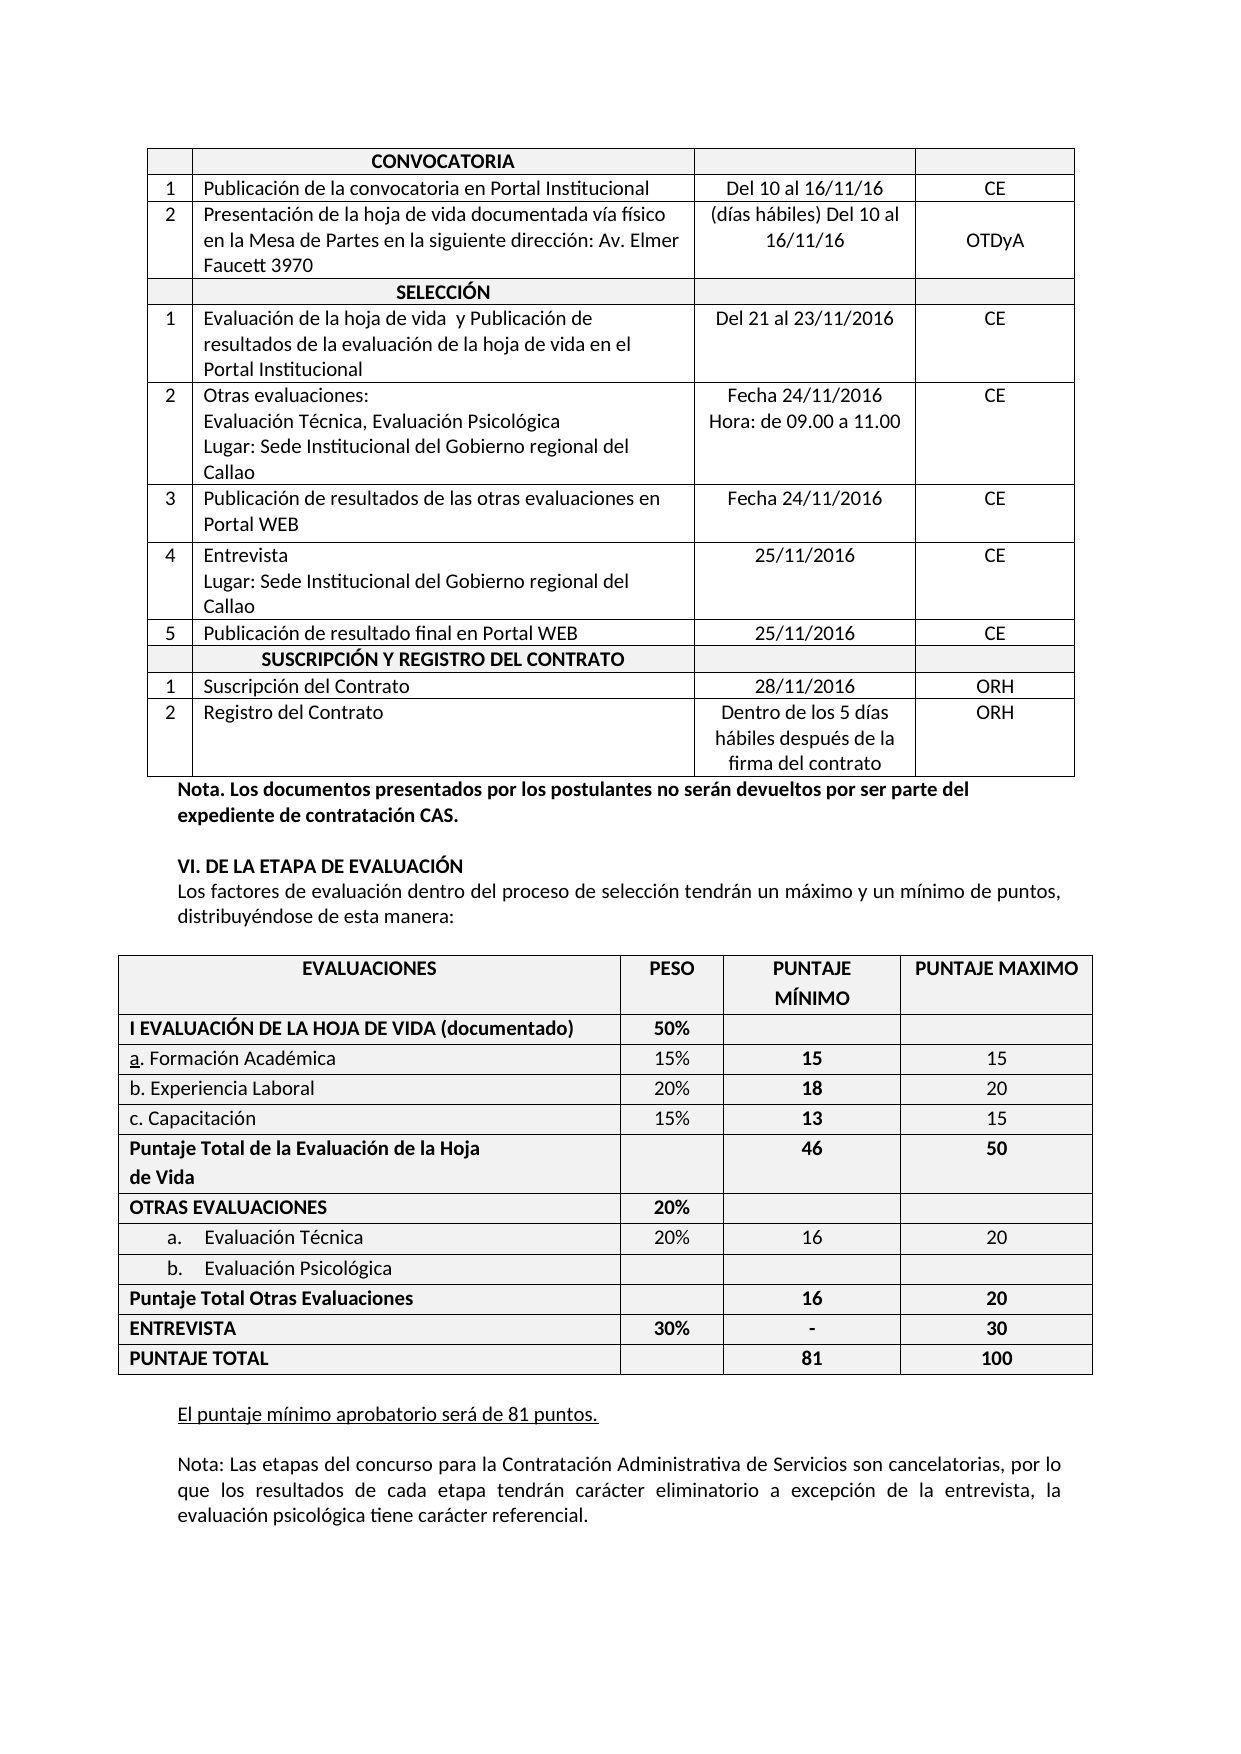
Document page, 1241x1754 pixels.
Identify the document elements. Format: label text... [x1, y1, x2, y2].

table_cell [148, 646, 192, 672]
table_cell 1 [148, 175, 192, 201]
table_cell b. Experiencia Laboral [119, 1075, 620, 1104]
table_cell ORH [916, 699, 1074, 776]
table_cell CE [916, 305, 1074, 382]
table_cell I EVALUACIÓN DE LA HOJA DE VIDA (documentado) [119, 1015, 620, 1044]
text Nota. Los documentos presentados por los postulantes no serán devueltos por ser parte del expediente de contratación CAS. [177, 777, 1063, 827]
table_cell Fecha 24/11/2016 [695, 485, 915, 542]
table_cell CE [916, 620, 1074, 645]
table_cell 30% [621, 1315, 723, 1344]
table_cell 16 [724, 1224, 900, 1254]
table_cell 2 [148, 699, 192, 776]
table_cell 15 [724, 1045, 900, 1074]
table_cell Evaluación de la hoja de vida y Publicación de resultados de la evaluación de la hoja de vida en el Portal Institucional [193, 305, 694, 382]
table_cell 20% [621, 1194, 723, 1223]
table_cell 13 [724, 1105, 900, 1134]
table_cell [724, 1194, 900, 1223]
table_cell c. Capacitación [119, 1105, 620, 1134]
table_cell [901, 1194, 1092, 1223]
table_cell Presentación de la hoja de vida documentada vía físico en la Mesa de Partes en la siguiente dirección: Av. Elmer Faucett 3970 [193, 202, 694, 278]
table_cell [621, 1345, 723, 1374]
table_cell Del 10 al 16/11/16 [695, 175, 915, 201]
table_cell 50% [621, 1015, 723, 1044]
table_cell 15% [621, 1045, 723, 1074]
table_cell [695, 646, 915, 672]
table_cell [724, 1255, 900, 1284]
text Nota: Las etapas del concurso para la Contratación Administrativa de Servicios son cancelatorias, por lo que los resultados de cada etapa tendrán carácter eliminatorio a excepción de la entrevista, la evaluación psicológica tiene carácter referencial. [177, 1452, 1063, 1528]
table_cell 4 [148, 543, 192, 619]
table_cell 15% [621, 1105, 723, 1134]
table_cell Otras evaluaciones: Evaluación Técnica, Evaluación Psicológica Lugar: Sede Institucional del Gobierno regional del Callao [193, 383, 694, 484]
table_cell CE [916, 485, 1074, 542]
table_cell 20% [621, 1075, 723, 1104]
table_cell Evaluación Psicológica [119, 1255, 620, 1284]
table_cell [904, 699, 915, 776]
text VI. DE LA ETAPA DE EVALUACIÓN [177, 853, 1063, 878]
table_cell Publicación de la convocatoria en Portal Institucional [193, 175, 694, 201]
table_cell CONVOCATORIA [193, 149, 694, 174]
table_cell Publicación de resultado final en Portal WEB [193, 620, 694, 645]
table_cell [621, 1255, 723, 1284]
table_cell 25/11/2016 [695, 543, 915, 619]
table_cell Evaluación Técnica [119, 1224, 620, 1254]
table_cell Del 21 al 23/11/2016 [695, 305, 915, 382]
table_cell - [724, 1315, 900, 1344]
table_cell [695, 279, 915, 304]
table_cell Fecha 24/11/2016 Hora: de 09.00 a 11.00 [695, 383, 915, 484]
table_cell 20% [621, 1224, 723, 1254]
table_cell SUSCRIPCIÓN Y REGISTRO DEL CONTRATO [193, 646, 694, 672]
table_cell [916, 149, 1074, 174]
table_cell [621, 1285, 723, 1314]
table_header PESO [621, 956, 723, 1014]
table_cell 81 [724, 1345, 900, 1374]
table_cell Puntaje Total de la Evaluación de la Hoja de Vida [119, 1135, 620, 1193]
table_cell 15 [901, 1045, 1092, 1074]
table_cell Puntaje Total Otras Evaluaciones [119, 1285, 620, 1314]
table_cell 2 [148, 202, 192, 278]
table_cell [724, 1015, 900, 1044]
table_cell 3 [148, 485, 192, 542]
table_cell CE [916, 175, 1074, 201]
table_header EVALUACIONES [119, 956, 620, 1014]
table_cell [901, 1255, 1092, 1284]
table_cell Entrevista Lugar: Sede Institucional del Gobierno regional del Callao [193, 543, 694, 619]
table_cell (días hábiles) Del 10 al 16/11/16 [695, 202, 915, 278]
table_cell 30 [901, 1315, 1092, 1344]
table_cell CE [916, 383, 1074, 484]
table_cell [901, 1015, 1092, 1044]
table_cell PUNTAJE TOTAL [119, 1345, 620, 1374]
table_cell 15 [901, 1105, 1092, 1134]
table_cell OTDyA [916, 202, 1074, 278]
table_header PUNTAJE MAXIMO [901, 956, 1092, 1014]
table_cell 20 [901, 1075, 1092, 1104]
table_cell 2 [148, 383, 192, 484]
table_cell 100 [901, 1345, 1092, 1374]
table_cell Suscripción del Contrato [193, 673, 694, 698]
table_cell 20 [901, 1285, 1092, 1314]
table_cell a. Formación Académica [119, 1045, 620, 1074]
table_cell CE [916, 543, 1074, 619]
table_cell 18 [724, 1075, 900, 1104]
text El puntaje mínimo aprobatorio será de 81 puntos. [177, 1401, 1063, 1426]
table_cell SELECCIÓN [193, 279, 694, 304]
table_cell Publicación de resultados de las otras evaluaciones en Portal WEB [193, 485, 694, 542]
table_cell 25/11/2016 [695, 620, 915, 645]
table_cell [621, 1135, 723, 1193]
table_cell OTRAS EVALUACIONES [119, 1194, 620, 1223]
table_cell 50 [901, 1135, 1092, 1193]
table_cell Registro del Contrato [193, 699, 694, 776]
table_cell 1 [148, 305, 192, 382]
table_cell 5 [148, 620, 192, 645]
table_cell [148, 149, 192, 174]
text Los factores de evaluación dentro del proceso de selección tendrán un máximo y un mínimo de puntos, distribuyéndose de esta manera: [177, 878, 1063, 929]
table_cell [695, 149, 915, 174]
table_cell ENTREVISTA [119, 1315, 620, 1344]
table_cell 16 [724, 1285, 900, 1314]
table_cell 46 [724, 1135, 900, 1193]
table_cell [148, 279, 192, 304]
table_cell 20 [901, 1224, 1092, 1254]
table_cell [916, 279, 1074, 304]
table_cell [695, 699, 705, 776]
table_header PUNTAJE MÍNIMO [724, 956, 900, 1014]
table_cell [916, 646, 1074, 672]
